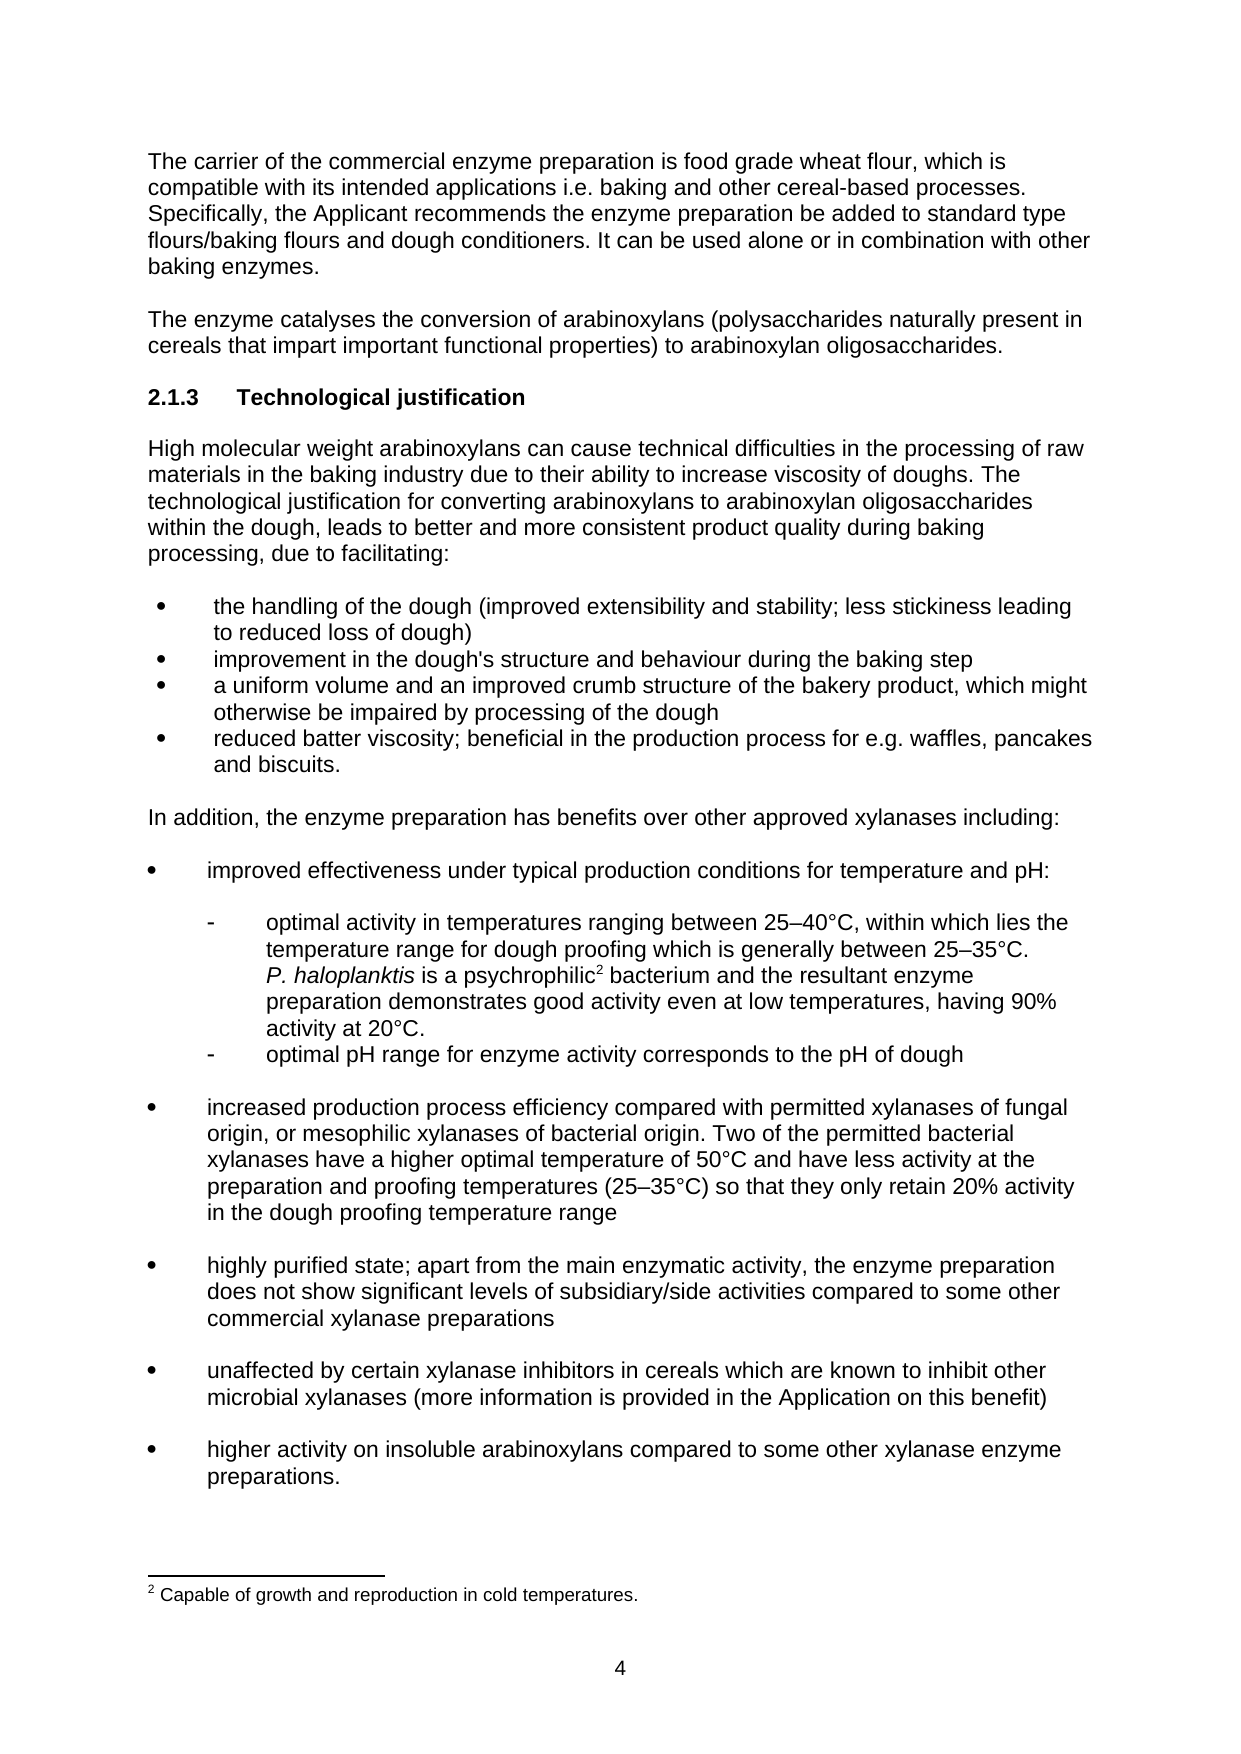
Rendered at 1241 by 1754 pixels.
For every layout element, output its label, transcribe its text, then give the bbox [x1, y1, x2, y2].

text improved effectiveness under typical production conditions for temperature and pH: [148, 857, 1092, 883]
subtitle 2.1.3 Technological justification [148, 383, 1092, 410]
list a uniform volume and an improved crumb structure of the bakery product, which might otherwise be impaired by processing of the dough [157, 672, 1092, 725]
text High molecular weight arabinoxylans can cause technical difficulties in the processing of raw materials in the baking industry due to their ability to increase viscosity of doughs. The technological justification for converting arabinoxylans to arabinoxylan oligosaccharides within the dough, leads to better and more consistent product quality during baking processing, due to facilitating: [148, 435, 1092, 567]
list reduced batter viscosity; beneficial in the production process for e.g. waffles, pancakes and biscuits. [157, 725, 1092, 777]
text optimal pH range for enzyme activity corresponds to the pH of dough [207, 1041, 1092, 1067]
list the handling of the dough (improved extensibility and stability; less stickiness leading to reduced loss of dough) [157, 593, 1092, 646]
text In addition, the enzyme preparation has benefits over other approved xylanases including: [148, 804, 1092, 830]
text unaffected by certain xylanase inhibitors in cereals which are known to inhibit other microbial xylanases (more information is provided in the Application on this benefit) [148, 1357, 1092, 1410]
text increased production process efficiency compared with permitted xylanases of fungal origin, or mesophilic xylanases of bacterial origin. Two of the permitted bacterial xylanases have a higher optimal temperature of 50°C and have less activity at the preparation and proofing temperatures (25–35°C) so that they only retain 20% activity in the dough proofing temperature range [148, 1094, 1092, 1226]
text higher activity on insoluble arabinoxylans compared to some other xylanase enzyme preparations. [148, 1436, 1092, 1489]
text highly purified state; apart from the main enzymatic activity, the enzyme preparation does not show significant levels of subsidiary/side activities compared to some other commercial xylanase preparations [148, 1252, 1092, 1331]
text The carrier of the commercial enzyme preparation is food grade wheat flour, which is compatible with its intended applications i.e. baking and other cereal-based processes. Specifically, the Applicant recommends the enzyme preparation be added to standard type flours/baking flours and dough conditioners. It can be used alone or in combination with other baking enzymes. [148, 148, 1092, 279]
list improvement in the dough's structure and behaviour during the baking step [157, 646, 1092, 672]
text The enzyme catalyses the conversion of arabinoxylans (polysaccharides naturally present in cereals that impart important functional properties) to arabinoxylan oligosaccharides. [148, 306, 1092, 358]
text optimal activity in temperatures ranging between 25–40°C, within which lies the temperature range for dough proofing which is generally between 25–35°C. P. haloplanktis is a psychrophilic bacterium and the resultant enzyme preparation demonstrates good activity even at low temperatures, having 90% activity at 20°C. [207, 909, 1092, 1041]
